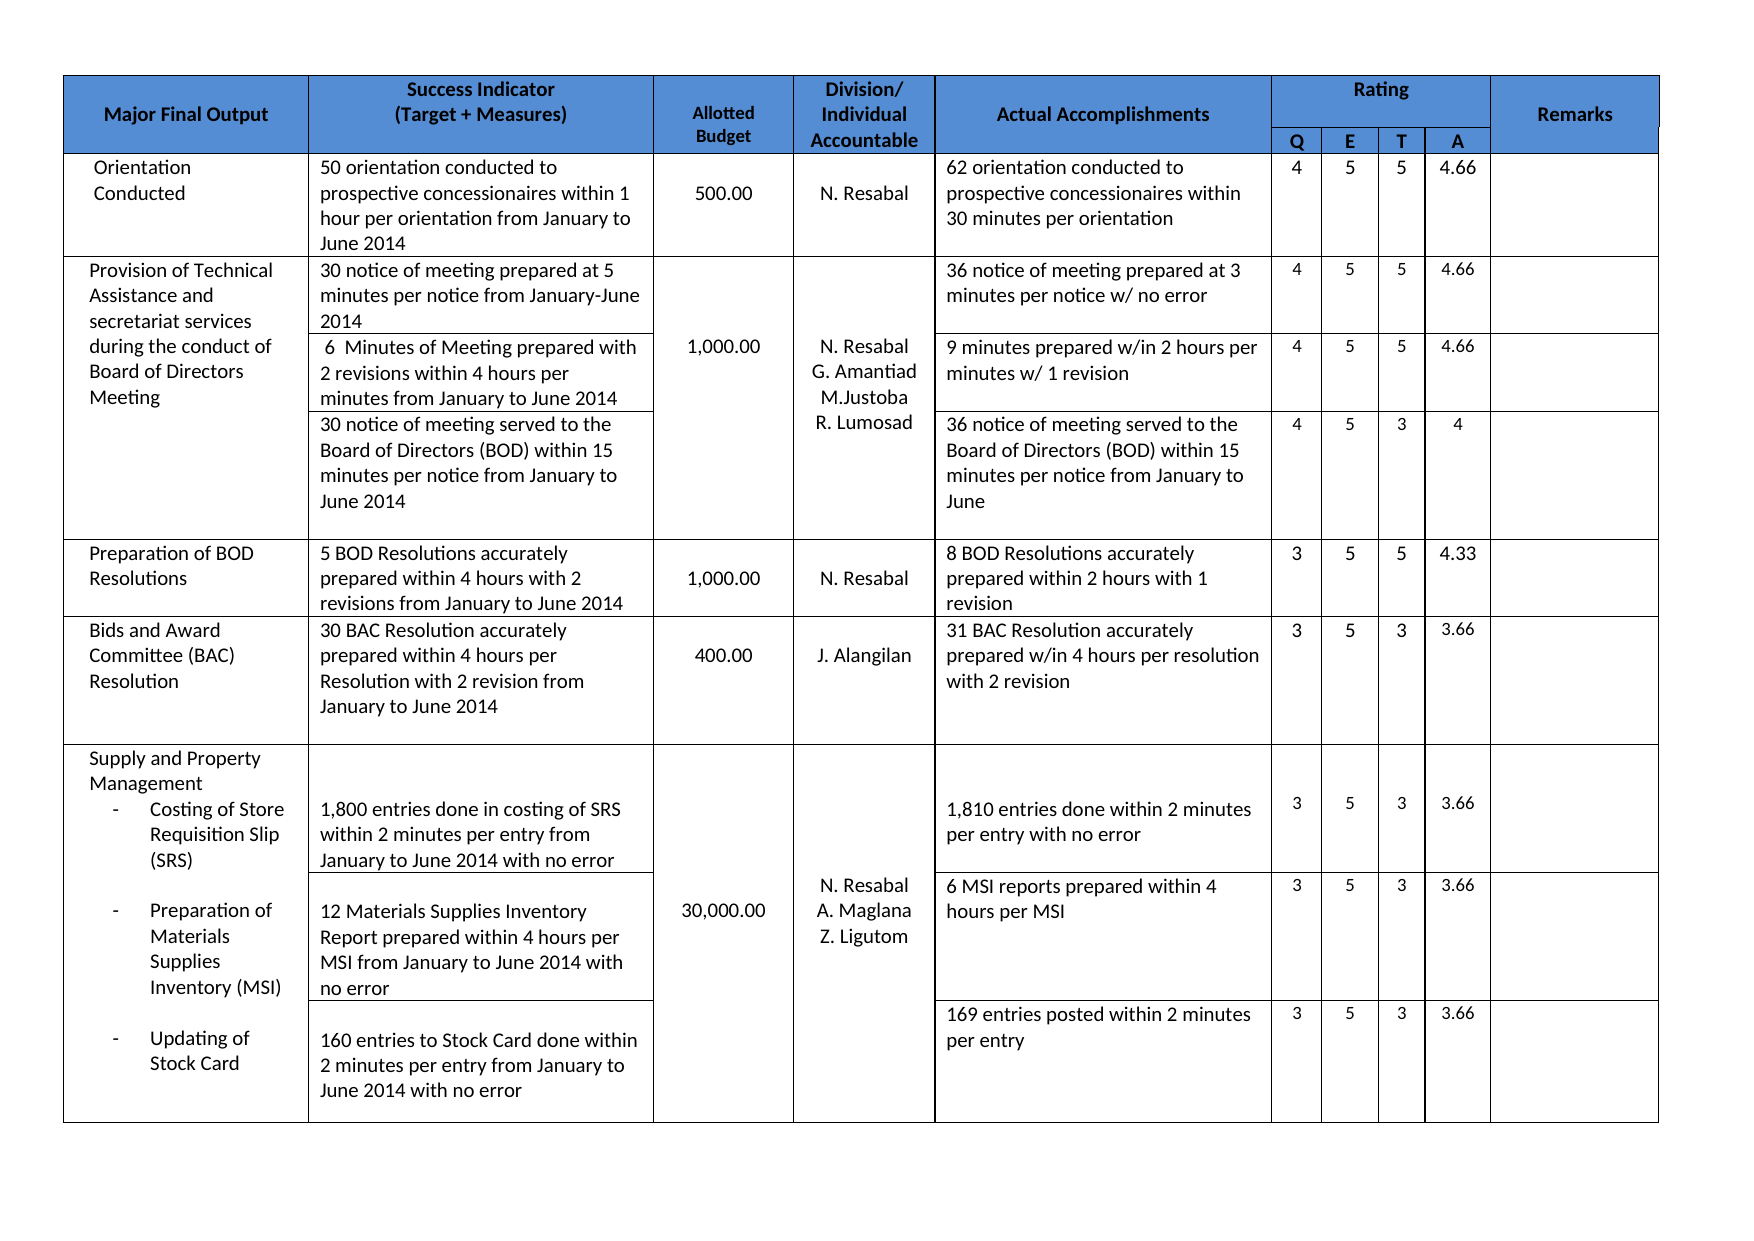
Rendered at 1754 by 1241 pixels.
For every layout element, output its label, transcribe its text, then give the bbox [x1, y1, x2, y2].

table_cell 1,000.00 [654, 540, 793, 616]
table_cell 5 [1322, 873, 1378, 1000]
table_cell A [1426, 128, 1490, 153]
table_cell T [1379, 128, 1424, 153]
table_cell 500.00 [654, 154, 793, 256]
table_cell 3 [1272, 745, 1321, 872]
table_cell 5 BOD Resolutions accurately prepared within 4 hours with 2 revisions from January to June 2014 [309, 540, 653, 616]
table_cell 36 notice of meeting prepared at 3 minutes per notice w/ no error [936, 257, 1271, 333]
table_cell 30 notice of meeting prepared at 5 minutes per notice from January-June 2014 [309, 257, 653, 333]
table_cell [1491, 745, 1658, 872]
table_cell [1491, 257, 1658, 333]
table_cell 30,000.00 [654, 745, 793, 1122]
table_cell 12 Materials Supplies Inventory Report prepared within 4 hours per MSI from January to June 2014 with no error [309, 873, 653, 1000]
table_cell Division/ Individual Accountable [794, 76, 934, 153]
table_cell 62 orientation conducted to prospective concessionaires within 30 minutes per orientation [936, 154, 1271, 256]
table_cell 5 [1379, 540, 1424, 616]
table_cell 4 [1272, 412, 1321, 539]
table_cell 160 entries to Stock Card done within 2 minutes per entry from January to June 2014 with no error [309, 1001, 653, 1122]
table_cell 4.66 [1426, 257, 1490, 333]
table_cell 3.66 [1426, 1001, 1490, 1122]
table_cell Provision of Technical Assistance and secretariat services during the conduct of Board of Directors Meeting [64, 257, 308, 539]
table_cell 3 [1379, 873, 1424, 1000]
table_cell 9 minutes prepared w/in 2 hours per minutes w/ 1 revision [936, 334, 1271, 411]
table_cell Major Final Output [64, 76, 308, 153]
table_cell 30 BAC Resolution accurately prepared within 4 hours per Resolution with 2 revision from January to June 2014 [309, 617, 653, 744]
table_cell [1491, 617, 1658, 744]
table_cell 5 [1322, 412, 1378, 539]
table_cell 3 [1379, 745, 1424, 872]
table_cell 3 [1379, 1001, 1424, 1122]
table_cell 5 [1379, 154, 1424, 256]
table_cell [1491, 1001, 1658, 1122]
table_cell 1,810 entries done within 2 minutes per entry with no error [936, 745, 1271, 872]
table_cell Allotted Budget [654, 76, 793, 153]
table_cell Supply and Property Management Costing of Store Requisition Slip (SRS) Preparation of Materials Supplies Inventory (MSI) Updating of Stock Card [64, 745, 308, 1122]
table_cell [1491, 154, 1658, 256]
table_cell Actual Accomplishments [936, 76, 1271, 153]
table_cell 6 MSI reports prepared within 4 hours per MSI [936, 873, 1271, 1000]
table_cell 5 [1322, 154, 1378, 256]
table_cell 4 [1426, 412, 1490, 539]
table_cell N. Resabal [794, 154, 934, 256]
table_cell 3.66 [1426, 745, 1490, 872]
table_cell [1491, 873, 1658, 1000]
table_cell 5 [1379, 257, 1424, 333]
table_cell Preparation of BOD Resolutions [64, 540, 308, 616]
table_cell [1491, 127, 1658, 153]
table_cell [1491, 412, 1658, 539]
table_cell 3.66 [1426, 873, 1490, 1000]
table_cell 1,800 entries done in costing of SRS within 2 minutes per entry from January to June 2014 with no error [309, 745, 653, 872]
table_cell [1491, 540, 1658, 616]
table_cell 3 [1272, 873, 1321, 1000]
table_cell 4.66 [1426, 154, 1490, 256]
table_cell 5 [1322, 617, 1378, 744]
table_cell 3 [1379, 617, 1424, 744]
table_cell 5 [1322, 257, 1378, 333]
table_cell 1,000.00 [654, 257, 793, 539]
table_cell 3.66 [1426, 617, 1490, 744]
table_cell 169 entries posted within 2 minutes per entry [936, 1001, 1271, 1122]
table_cell Q [1272, 128, 1321, 153]
table_cell 5 [1322, 334, 1378, 411]
table_cell 400.00 [654, 617, 793, 744]
table_cell 4.33 [1426, 540, 1490, 616]
table_cell 3 [1379, 412, 1424, 539]
table_cell 36 notice of meeting served to the Board of Directors (BOD) within 15 minutes per notice from January to June [936, 412, 1271, 539]
table_cell 3 [1272, 540, 1321, 616]
table_cell N. Resabal [794, 540, 934, 616]
table_cell 4 [1272, 154, 1321, 256]
table_cell 5 [1322, 745, 1378, 872]
table_cell E [1322, 128, 1378, 153]
table_cell Rating [1272, 76, 1490, 127]
table_cell 6 Minutes of Meeting prepared with 2 revisions within 4 hours per minutes from January to June 2014 [309, 334, 653, 411]
table_cell Success Indicator (Target + Measures) [309, 76, 653, 153]
table_cell Orientation Conducted [64, 154, 308, 256]
table_cell 3 [1272, 617, 1321, 744]
table_cell 31 BAC Resolution accurately prepared w/in 4 hours per resolution with 2 revision [936, 617, 1271, 744]
table_cell 5 [1379, 334, 1424, 411]
table_cell N. Resabal A. Maglana Z. Ligutom [794, 745, 934, 1122]
table_cell N. Resabal G. Amantiad M.Justoba R. Lumosad [794, 257, 934, 539]
table_cell 30 notice of meeting served to the Board of Directors (BOD) within 15 minutes per notice from January to June 2014 [309, 412, 653, 539]
table_cell 50 orientation conducted to prospective concessionaires within 1 hour per orientation from January to June 2014 [309, 154, 653, 256]
table_cell 8 BOD Resolutions accurately prepared within 2 hours with 1 revision [936, 540, 1271, 616]
table_cell 4 [1272, 257, 1321, 333]
table_cell 5 [1322, 1001, 1378, 1122]
table_cell 4.66 [1426, 334, 1490, 411]
table_cell 5 [1322, 540, 1378, 616]
table_cell Bids and Award Committee (BAC) Resolution [64, 617, 308, 744]
table_cell J. Alangilan [794, 617, 934, 744]
table_cell 3 [1272, 1001, 1321, 1122]
table_cell 4 [1272, 334, 1321, 411]
table_cell [1491, 334, 1658, 411]
table_cell Remarks [1491, 76, 1659, 127]
